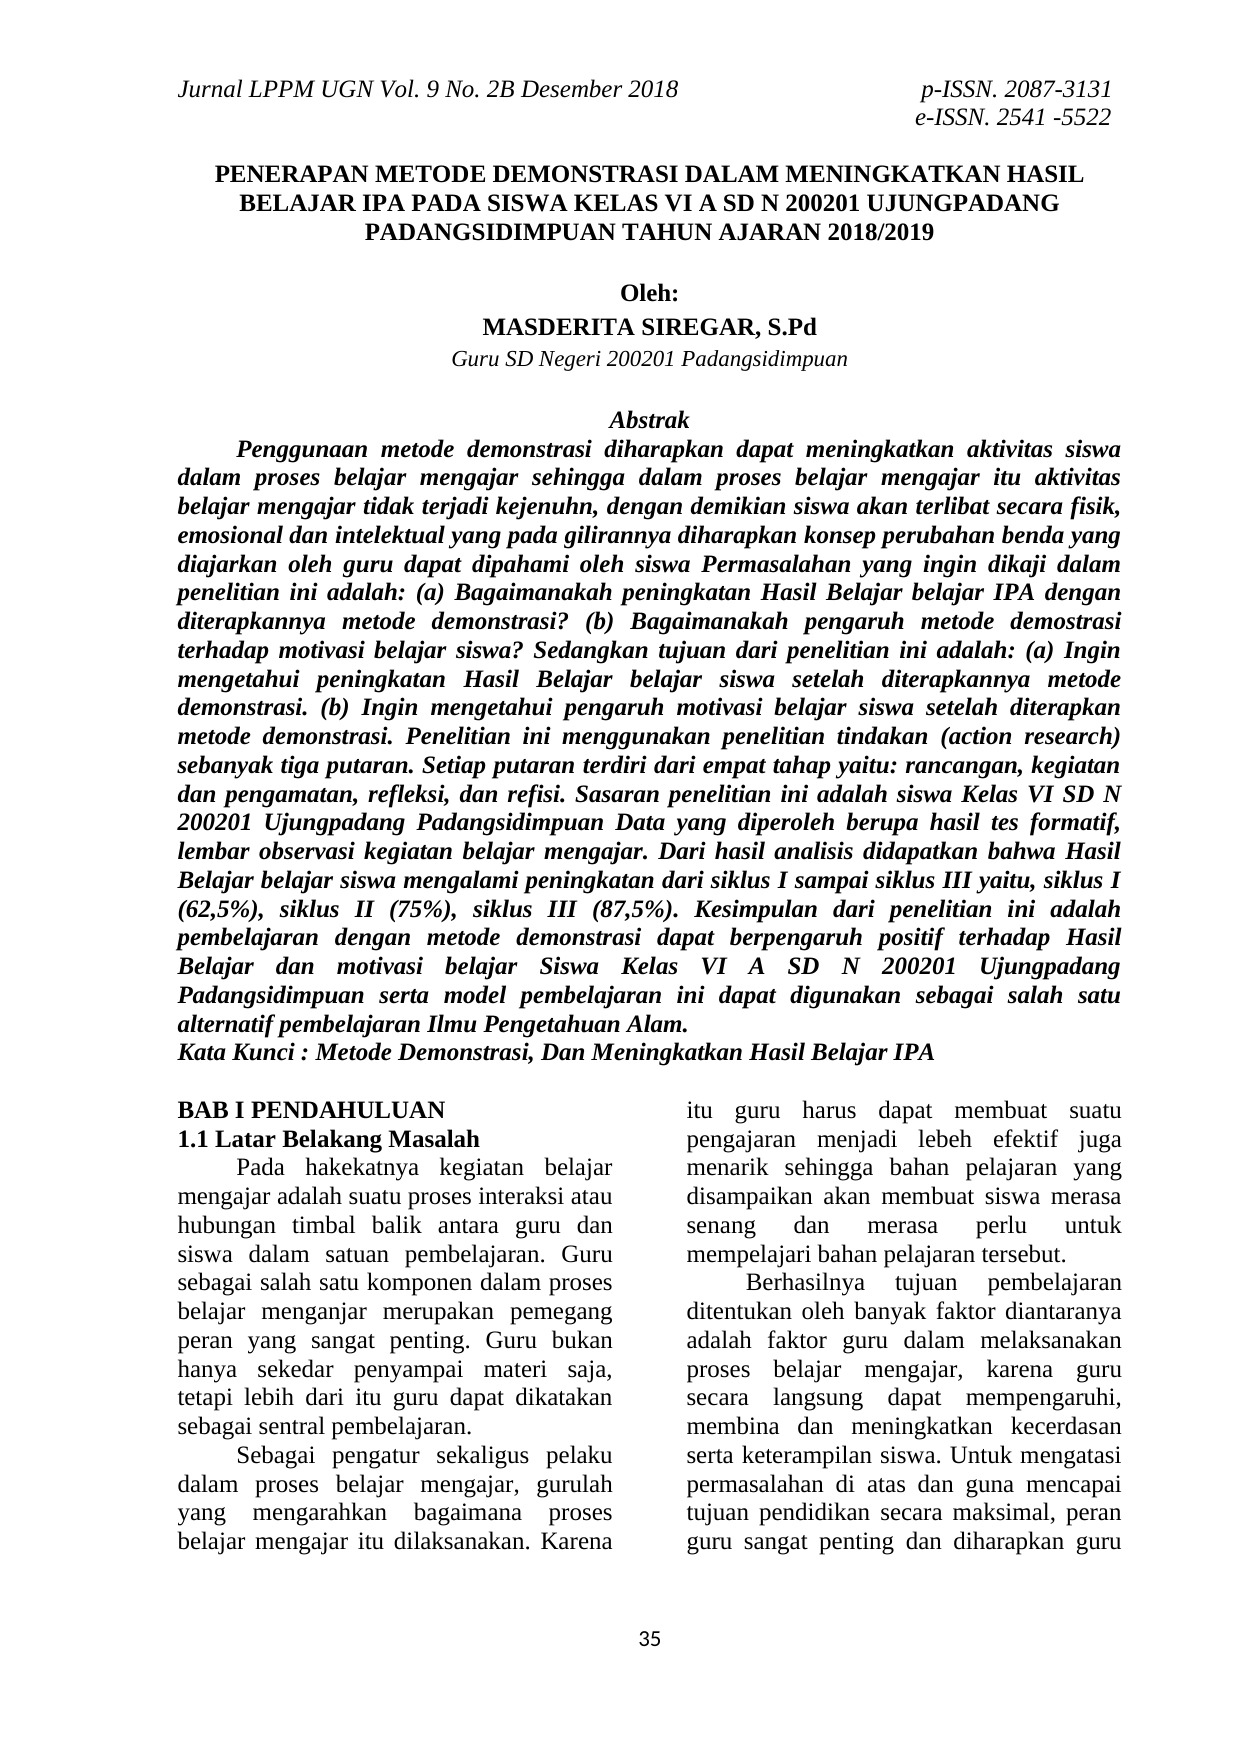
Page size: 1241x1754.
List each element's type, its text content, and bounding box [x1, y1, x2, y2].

text MASDERITA SIREGAR, S.Pd [177, 312, 1122, 340]
text PENERAPAN METODE DEMONSTRASI DALAM MENINGKATKAN HASIL BELAJAR IPA PADA SISWA KELAS VI A SD N 200201 UJUNGPADANG PADANGSIDIMPUAN TAHUN AJARAN 2018/2019 [177, 159, 1122, 246]
text Pada hakekatnya kegiatan belajar mengajar adalah suatu proses interaksi atau hubungan timbal balik antara guru dan siswa dalam satuan pembelajaran. Guru sebagai salah satu komponen dalam proses belajar menganjar merupakan pemegang peran yang sangat penting. Guru bukan hanya sekedar penyampai materi saja, tetapi lebih dari itu guru dapat dikatakan sebagai sentral pembelajaran. [177, 1152, 613, 1440]
text Kata Kunci : Metode Demonstrasi, Dan Meningkatkan Hasil Belajar IPA [177, 1037, 1122, 1066]
text Sebagai pengatur sekaligus pelaku dalam proses belajar mengajar, gurulah yang mengarahkan bagaimana proses belajar mengajar itu dilaksanakan. Karena itu guru harus dapat membuat suatu pengajaran menjadi lebeh efektif juga menarik sehingga bahan pelajaran yang disampaikan akan membuat siswa merasa senang dan merasa perlu untuk mempelajari bahan pelajaran tersebut. [177, 1440, 613, 1555]
text Guru SD Negeri 200201 Padangsidimpuan [177, 344, 1122, 371]
text Sebagai pengatur sekaligus pelaku dalam proses belajar mengajar, gurulah yang mengarahkan bagaimana proses belajar mengajar itu dilaksanakan. Karena itu guru harus dapat membuat suatu pengajaran menjadi lebeh efektif juga menarik sehingga bahan pelajaran yang disampaikan akan membuat siswa merasa senang dan merasa perlu untuk mempelajari bahan pelajaran tersebut. [686, 1095, 1122, 1267]
list Latar Belakang Masalah [177, 1124, 613, 1152]
text BAB I PENDAHULUAN [177, 1095, 613, 1124]
text Abstrak [177, 405, 1122, 434]
text Penggunaan metode demonstrasi diharapkan dapat meningkatkan aktivitas siswa dalam proses belajar mengajar sehingga dalam proses belajar mengajar itu aktivitas belajar mengajar tidak terjadi kejenuhn, dengan demikian siswa akan terlibat secara fisik, emosional dan intelektual yang pada gilirannya diharapkan konsep perubahan benda yang diajarkan oleh guru dapat dipahami oleh siswa Permasalahan yang ingin dikaji dalam penelitian ini adalah: (a) Bagaimanakah peningkatan Hasil Belajar belajar IPA dengan diterapkannya metode demonstrasi? (b) Bagaimanakah pengaruh metode demostrasi terhadap motivasi belajar siswa? Sedangkan tujuan dari penelitian ini adalah: (a) Ingin mengetahui peningkatan Hasil Belajar belajar siswa setelah diterapkannya metode demonstrasi. (b) Ingin mengetahui pengaruh motivasi belajar siswa setelah diterapkan metode demonstrasi. Penelitian ini menggunakan penelitian tindakan (action research) sebanyak tiga putaran. Setiap putaran terdiri dari empat tahap yaitu: rancangan, kegiatan dan pengamatan, refleksi, dan refisi. Sasaran penelitian ini adalah siswa Kelas VI SD N 200201 Ujungpadang Padangsidimpuan Data yang diperoleh berupa hasil tes formatif, lembar observasi kegiatan belajar mengajar. Dari hasil analisis didapatkan bahwa Hasil Belajar belajar siswa mengalami peningkatan dari siklus I sampai siklus III yaitu, siklus I (62,5%), siklus II (75%), siklus III (87,5%). Kesimpulan dari penelitian ini adalah pembelajaran dengan metode demonstrasi dapat berpengaruh positif terhadap Hasil Belajar dan motivasi belajar Siswa Kelas VI A SD N 200201 Ujungpadang Padangsidimpuan serta model pembelajaran ini dapat digunakan sebagai salah satu alternatif pembelajaran Ilmu Pengetahuan Alam. [177, 434, 1122, 1037]
text Oleh: [177, 278, 1122, 307]
